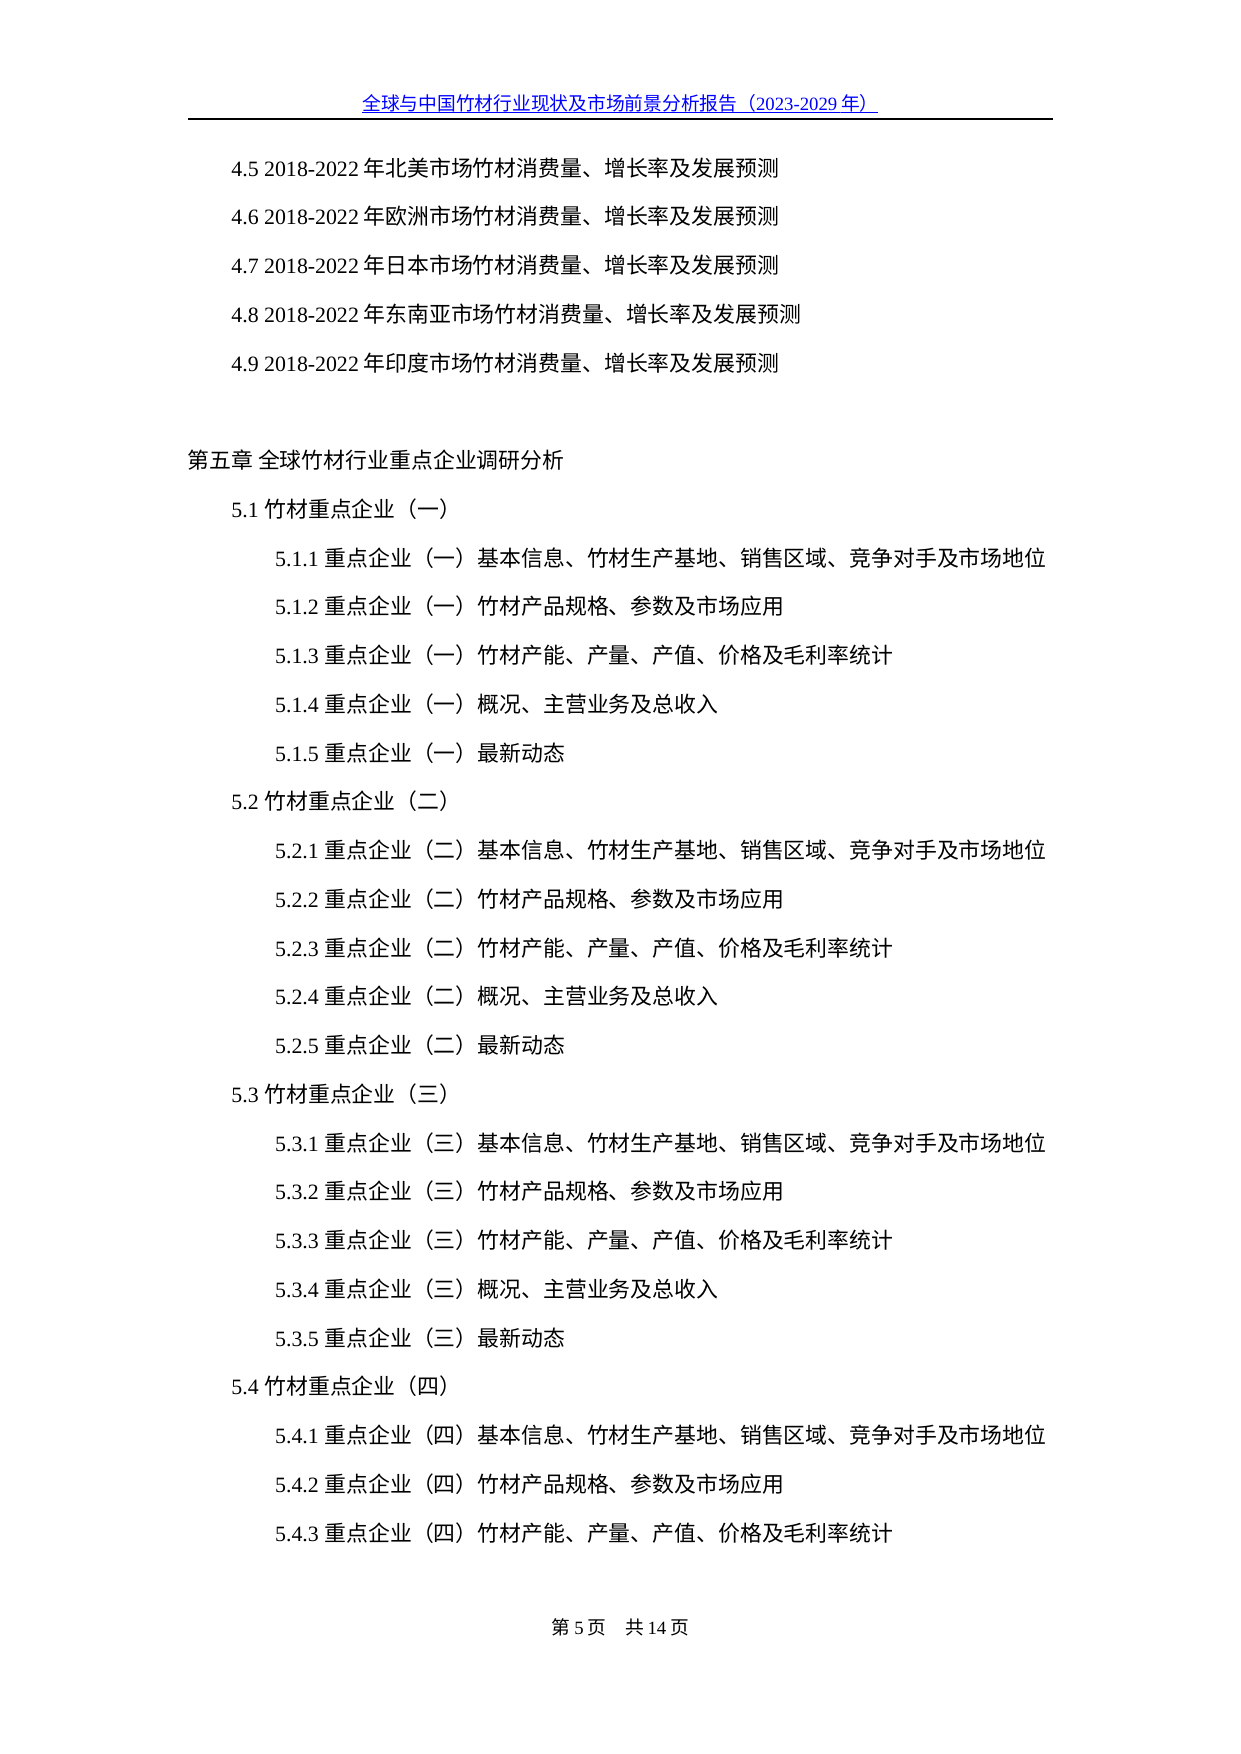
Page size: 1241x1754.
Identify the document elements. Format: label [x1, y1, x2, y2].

text [187, 150, 1053, 1548]
